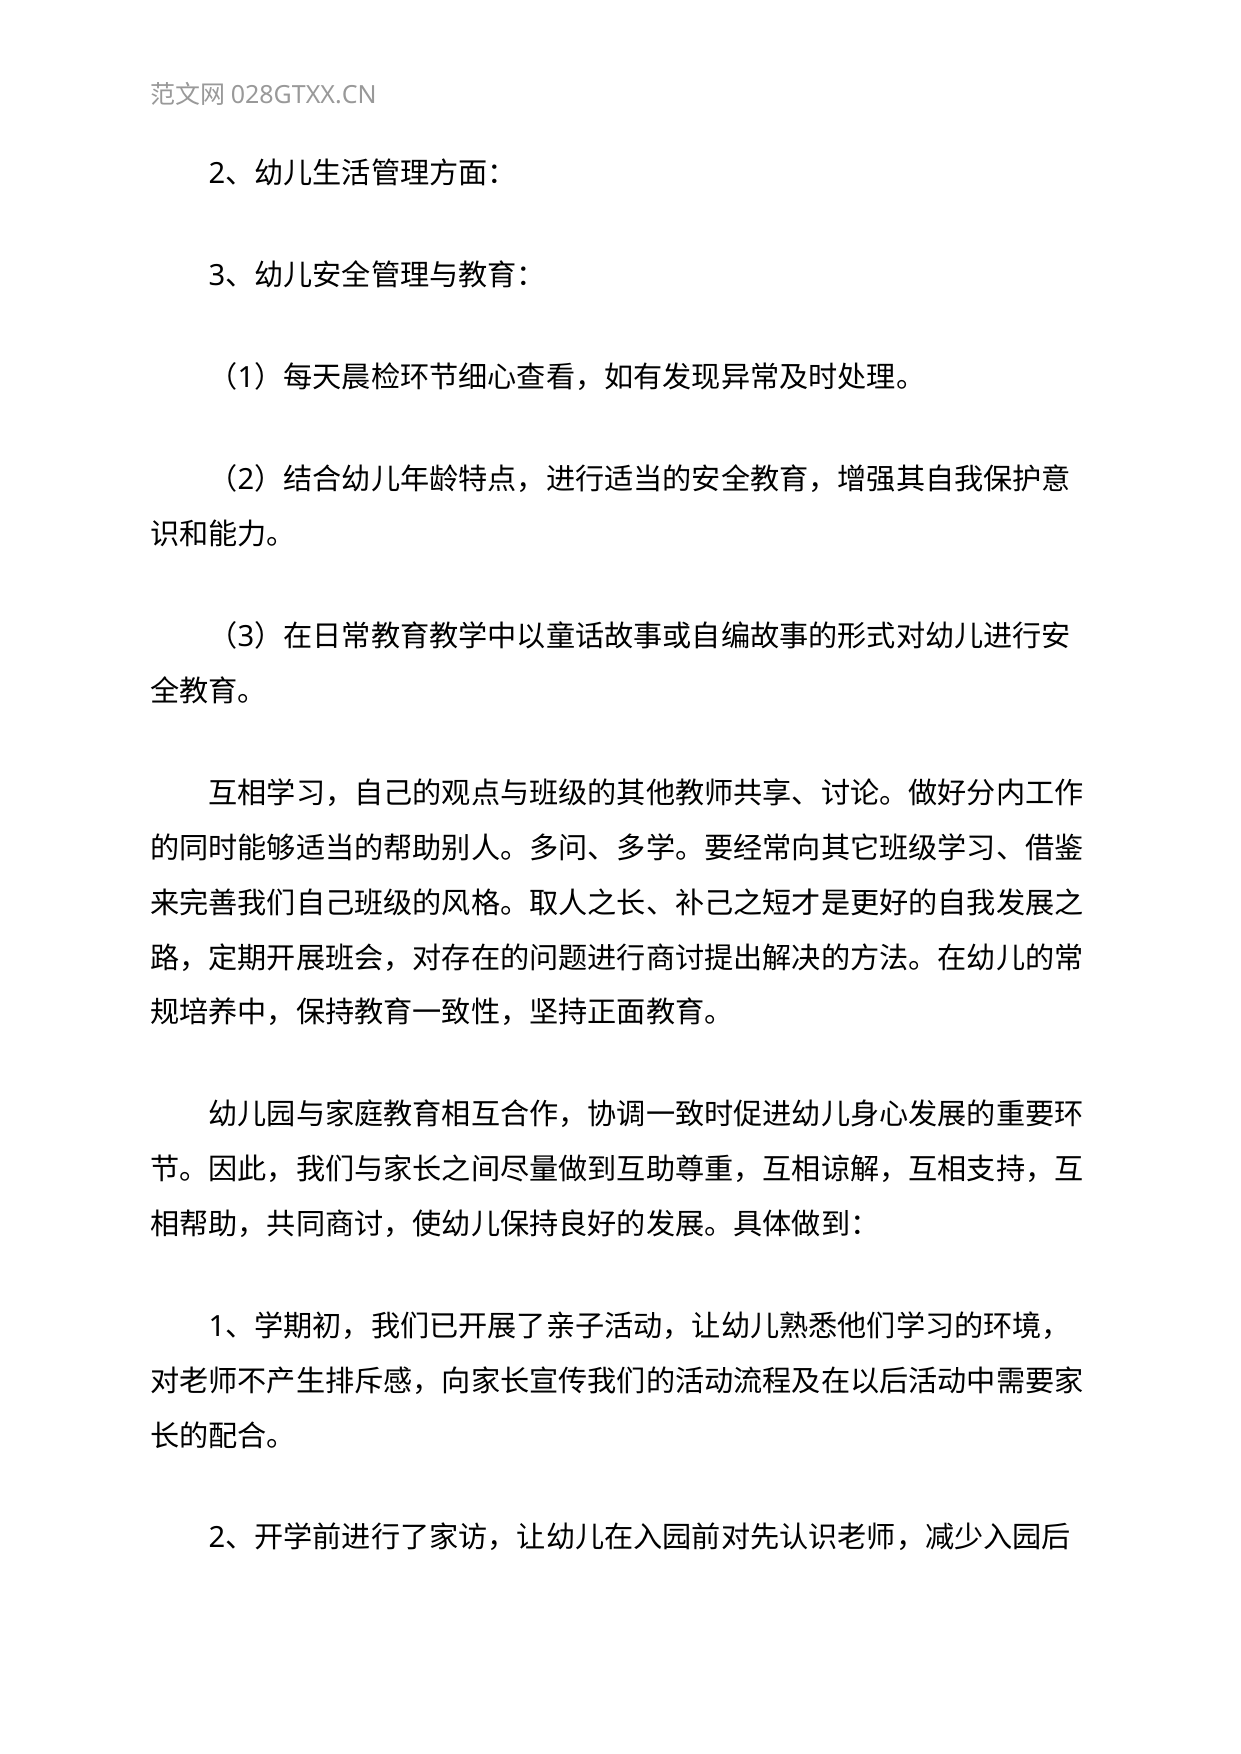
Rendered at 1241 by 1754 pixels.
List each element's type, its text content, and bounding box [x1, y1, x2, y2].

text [150, 1514, 1090, 1556]
text （2）结合幼儿年龄特点，进行适当的安全教育，增强其自我保护意识和能力。 [150, 456, 1090, 553]
text 3、幼儿安全管理与教育： [150, 252, 1090, 294]
text （3）在日常教育教学中以童话故事或自编故事的形式对幼儿进行安全教育。 [150, 613, 1090, 710]
text 互相学习，自己的观点与班级的其他教师共享、讨论。做好分内工作的同时能够适当的帮助别人。多问、多学。要经常向其它班级学习、借鉴来完善我们自己班级的风格。取人之长、补己之短才是更好的自我发展之路，定期开展班会，对存在的问题进行商讨提出解决的方法。在幼儿的常规培养中，保持教育一致性，坚持正面教育。 [150, 769, 1090, 1031]
text 2、幼儿生活管理方面： [150, 150, 1090, 192]
text 1、学期初，我们已开展了亲子活动，让幼儿熟悉他们学习的环境，对老师不产生排斥感，向家长宣传我们的活动流程及在以后活动中需要家长的配合。 [150, 1302, 1090, 1454]
text 幼儿园与家庭教育相互合作，协调一致时促进幼儿身心发展的重要环节。因此，我们与家长之间尽量做到互助尊重，互相谅解，互相支持，互相帮助，共同商讨，使幼儿保持良好的发展。具体做到： [150, 1091, 1090, 1243]
text （1）每天晨检环节细心查看，如有发现异常及时处理。 [150, 354, 1090, 396]
